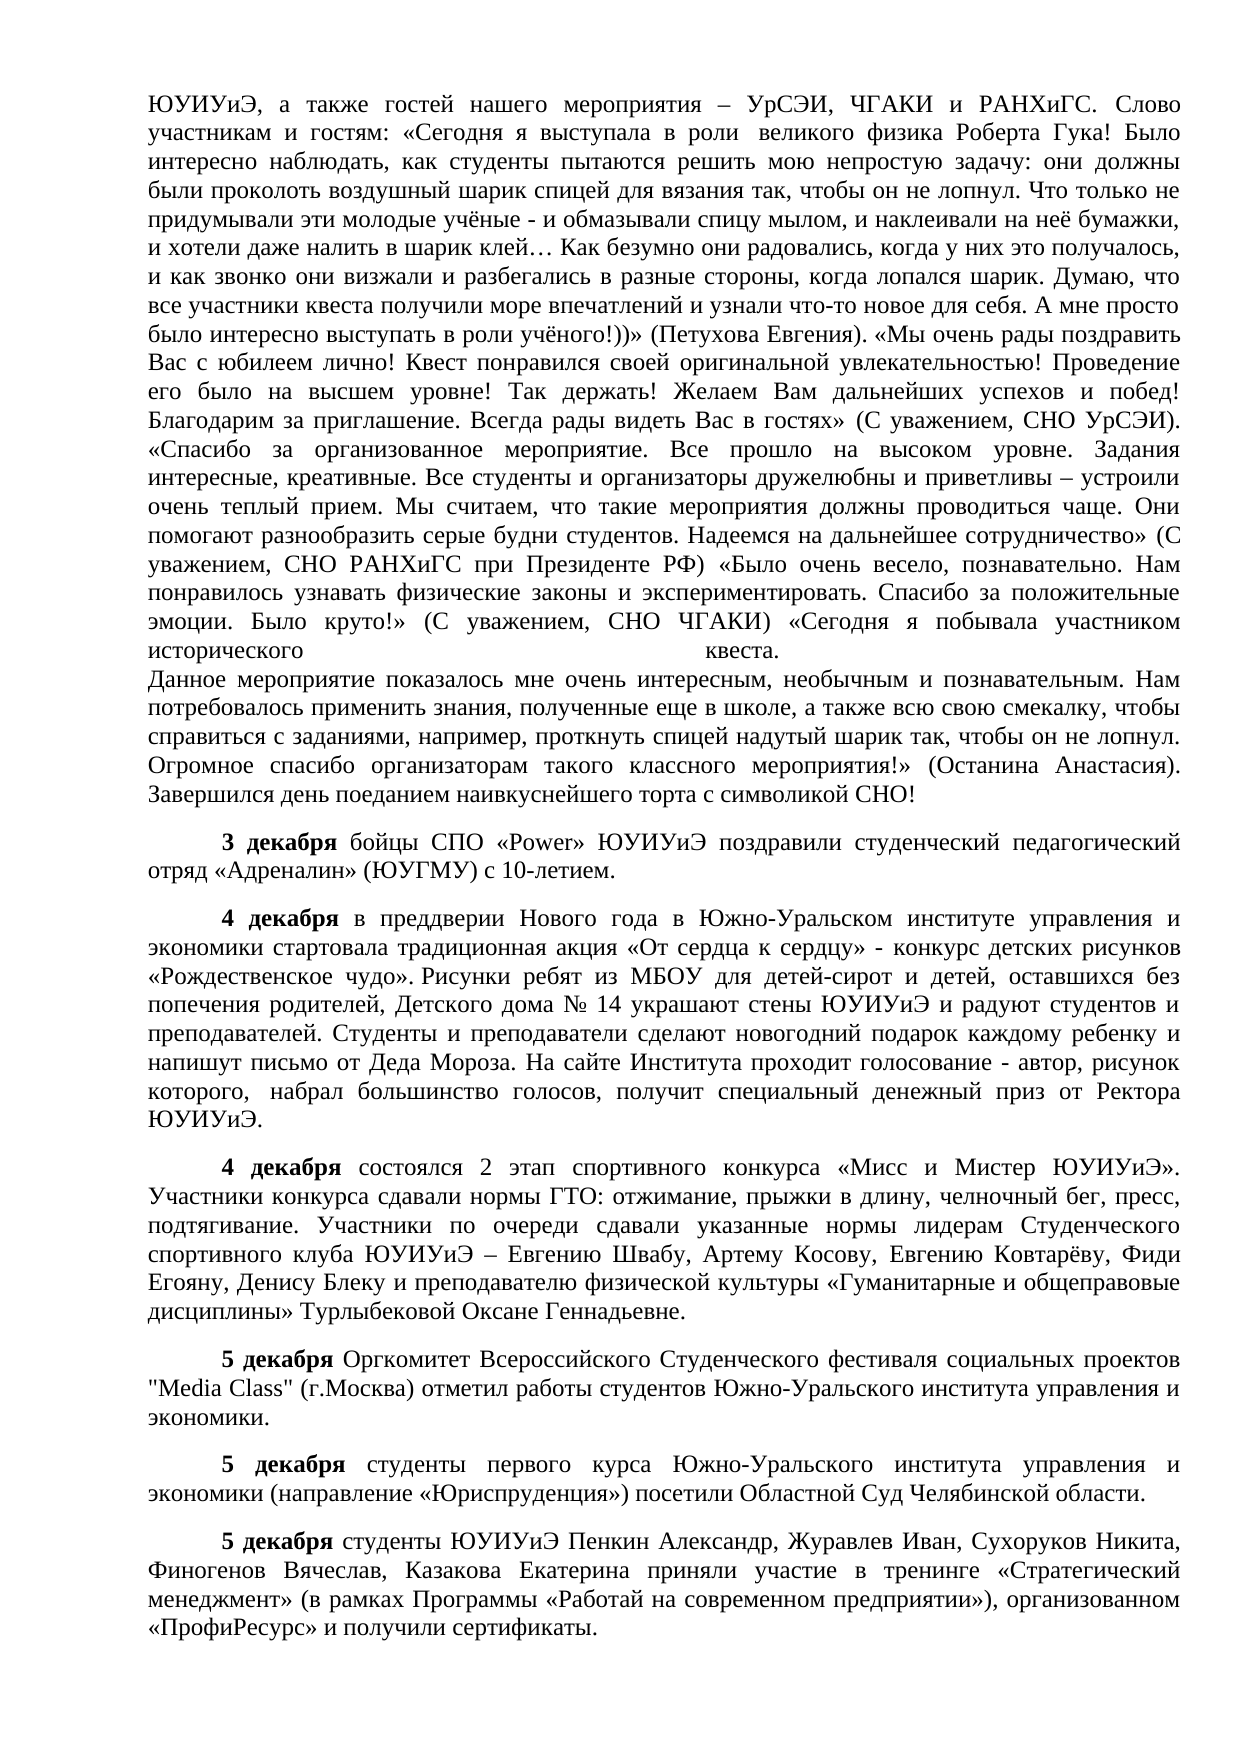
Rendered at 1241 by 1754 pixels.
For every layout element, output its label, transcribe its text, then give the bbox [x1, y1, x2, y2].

text 5 декабря студенты ЮУИУиЭ Пенкин Александр, Журавлев Иван, Сухоруков Никита, Финогенов Вячеслав, Казакова Екатерина приняли участие в тренинге «Стратегический менеджмент» (в рамках Программы «Работай на современном предприятии»), организованном «ПрофиРесурс» и получили сертификаты. [148, 1526, 1181, 1641]
text 3 декабря бойцы СПО «Power» ЮУИУиЭ поздравили студенческий педагогический отряд «Адреналин» (ЮУГМУ) с 10-летием. [148, 827, 1181, 884]
text 4 декабря состоялся 2 этап спортивного конкурса «Мисс и Мистер ЮУИУиЭ». Участники конкурса сдавали нормы ГТО: отжимание, прыжки в длину, челночный бег, пресс, подтягивание. Участники по очереди сдавали указанные нормы лидерам Студенческого спортивного клуба ЮУИУиЭ – Евгению Швабу, Артему Косову, Евгению Ковтарёву, Фиди Егояну, Денису Блеку и преподавателю физической культуры «Гуманитарные и общеправовые дисциплины» Турлыбековой Оксане Геннадьевне. [148, 1152, 1181, 1325]
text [148, 89, 1181, 807]
text 5 декабря студенты первого курса Южно-Уральского института управления и экономики (направление «Юриспруденция») посетили Областной Суд Челябинской области. [148, 1449, 1181, 1507]
text 5 декабря Оргкомитет Всероссийского Студенческого фестиваля социальных проектов "Media Class" (г.Москва) отметил работы студентов Южно-Уральского института управления и экономики. [148, 1344, 1181, 1430]
text 4 декабря в преддверии Нового года в Южно-Уральском институте управления и экономики стартовала традиционная акция «От сердца к сердцу» - конкурс детских рисунков «Рождественское чудо». Рисунки ребят из МБОУ для детей-сирот и детей, оставшихся без попечения родителей, Детского дома № 14 украшают стены ЮУИУиЭ и радуют студентов и преподавателей. Студенты и преподаватели сделают новогодний подарок каждому ребенку и напишут письмо от Деда Мороза. На сайте Института проходит голосование - автор, рисунок которого, набрал большинство голосов, получит специальный денежный приз от Ректора ЮУИУиЭ. [148, 903, 1181, 1133]
